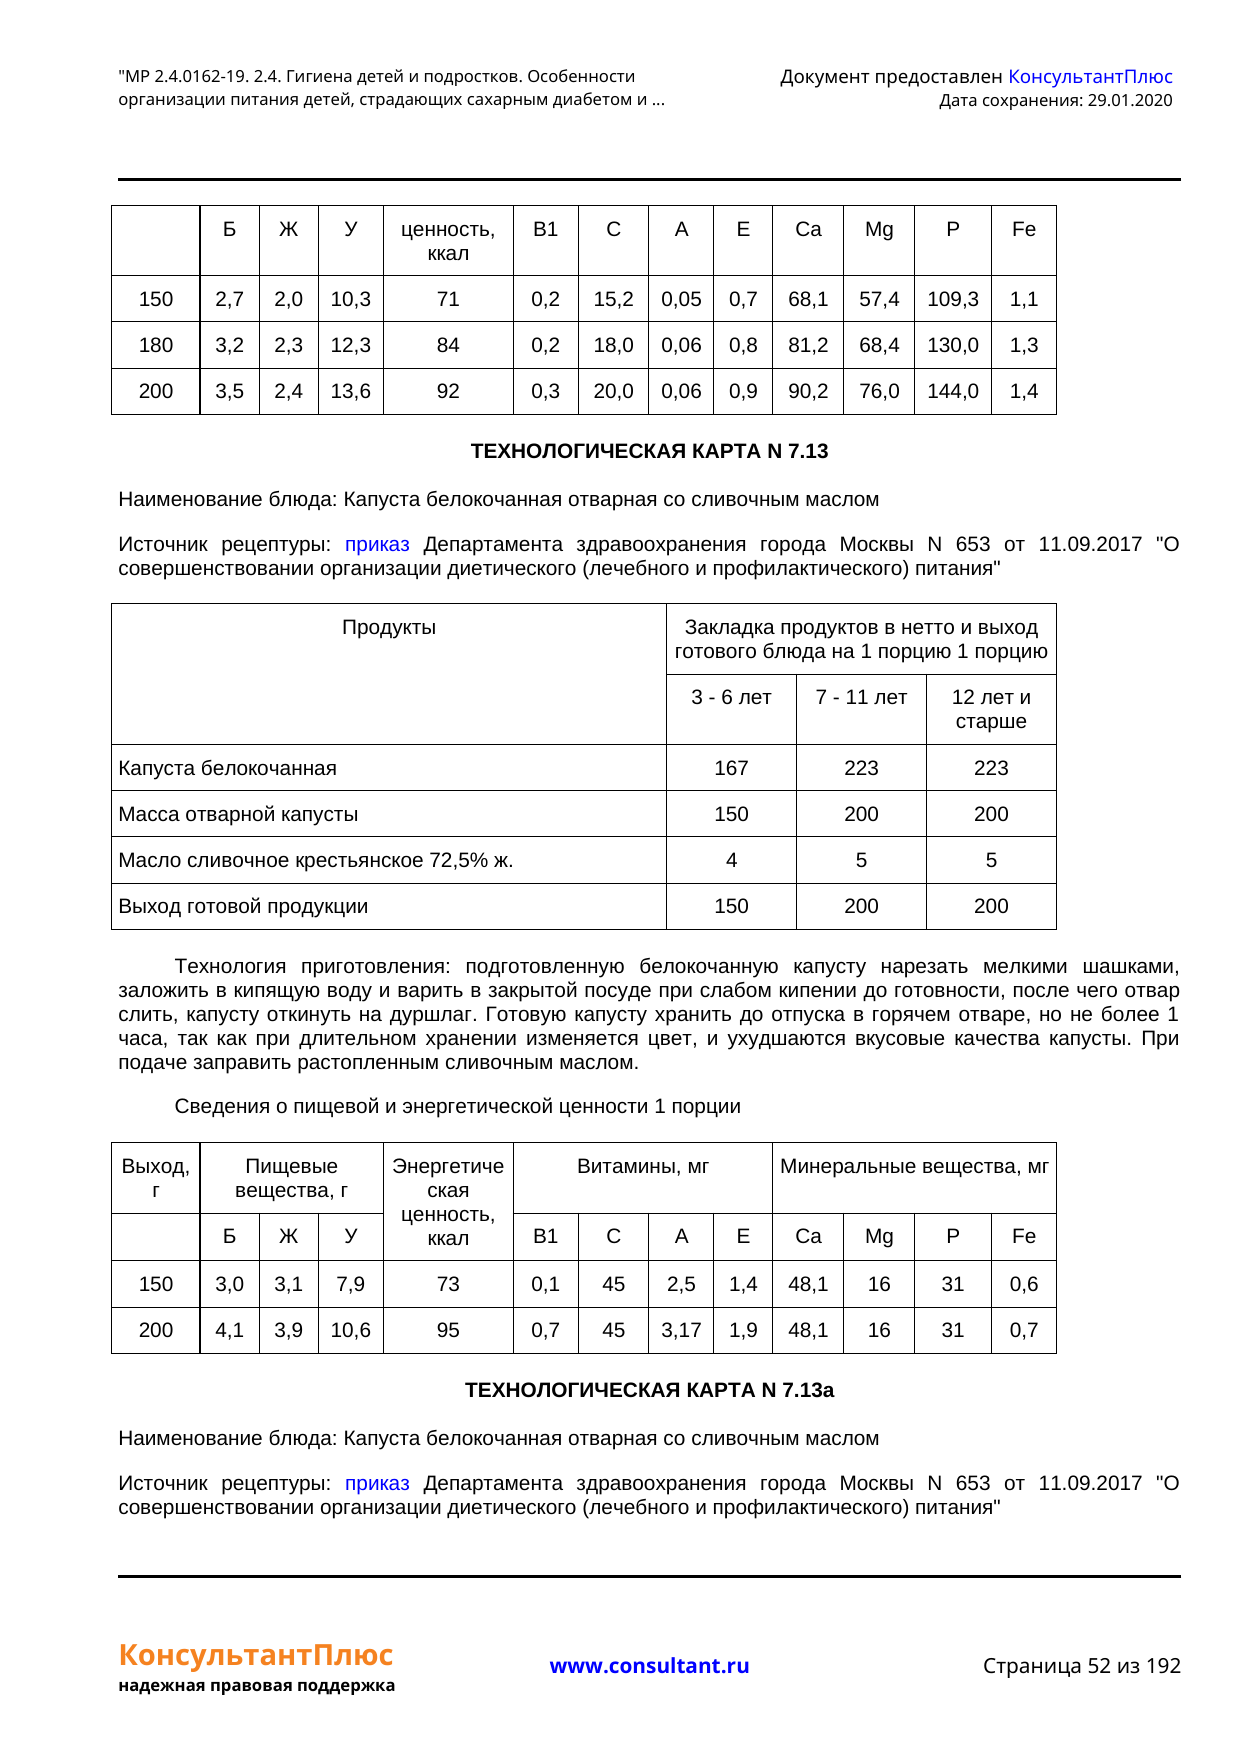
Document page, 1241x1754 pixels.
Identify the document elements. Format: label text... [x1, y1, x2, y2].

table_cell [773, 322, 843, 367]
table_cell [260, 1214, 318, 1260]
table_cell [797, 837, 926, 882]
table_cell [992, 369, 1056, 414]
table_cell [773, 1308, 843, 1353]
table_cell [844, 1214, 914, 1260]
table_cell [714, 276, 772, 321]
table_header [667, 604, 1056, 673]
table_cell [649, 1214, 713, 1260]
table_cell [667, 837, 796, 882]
text Источник рецептуры: приказ Департамента здравоохранения города Москвы N 653 от 11.09.2017 "О совершенствовании организации диетического (лечебного и профилактического) питания" [118, 1471, 1181, 1518]
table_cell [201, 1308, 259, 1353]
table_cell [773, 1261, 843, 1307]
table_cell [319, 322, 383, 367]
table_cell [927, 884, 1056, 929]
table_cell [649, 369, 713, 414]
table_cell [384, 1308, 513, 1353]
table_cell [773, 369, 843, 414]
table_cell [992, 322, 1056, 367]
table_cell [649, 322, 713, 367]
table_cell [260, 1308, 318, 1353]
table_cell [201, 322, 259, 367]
text Технология приготовления: подготовленную белокочанную капусту нарезать мелкими шашками, заложить в кипящую воду и варить в закрытой посуде при слабом кипении до готовности, после чего отвар слить, капусту откинуть на дуршлаг. Готовую капусту хранить до отпуска в горячем отваре, но не более 1 часа, так как при длительном хранении изменяется цвет, и ухудшаются вкусовые качества капусты. При подаче заправить растопленным сливочным маслом. [118, 954, 1181, 1073]
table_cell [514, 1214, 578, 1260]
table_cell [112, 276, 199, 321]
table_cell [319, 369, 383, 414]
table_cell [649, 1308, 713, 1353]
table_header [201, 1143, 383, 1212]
title ТЕХНОЛОГИЧЕСКАЯ КАРТА N 7.13а [118, 1378, 1181, 1402]
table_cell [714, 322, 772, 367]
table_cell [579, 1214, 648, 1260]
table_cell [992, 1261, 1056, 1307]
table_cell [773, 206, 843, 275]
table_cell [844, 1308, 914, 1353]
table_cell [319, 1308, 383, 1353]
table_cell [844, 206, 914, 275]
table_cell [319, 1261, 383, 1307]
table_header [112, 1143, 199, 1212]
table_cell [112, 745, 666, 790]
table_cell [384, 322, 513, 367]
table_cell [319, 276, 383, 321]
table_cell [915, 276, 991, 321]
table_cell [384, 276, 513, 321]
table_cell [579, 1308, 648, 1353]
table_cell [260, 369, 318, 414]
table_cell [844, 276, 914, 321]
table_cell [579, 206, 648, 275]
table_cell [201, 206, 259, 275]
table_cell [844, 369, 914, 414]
text Наименование блюда: Капуста белокочанная отварная со сливочным маслом [118, 1426, 1181, 1450]
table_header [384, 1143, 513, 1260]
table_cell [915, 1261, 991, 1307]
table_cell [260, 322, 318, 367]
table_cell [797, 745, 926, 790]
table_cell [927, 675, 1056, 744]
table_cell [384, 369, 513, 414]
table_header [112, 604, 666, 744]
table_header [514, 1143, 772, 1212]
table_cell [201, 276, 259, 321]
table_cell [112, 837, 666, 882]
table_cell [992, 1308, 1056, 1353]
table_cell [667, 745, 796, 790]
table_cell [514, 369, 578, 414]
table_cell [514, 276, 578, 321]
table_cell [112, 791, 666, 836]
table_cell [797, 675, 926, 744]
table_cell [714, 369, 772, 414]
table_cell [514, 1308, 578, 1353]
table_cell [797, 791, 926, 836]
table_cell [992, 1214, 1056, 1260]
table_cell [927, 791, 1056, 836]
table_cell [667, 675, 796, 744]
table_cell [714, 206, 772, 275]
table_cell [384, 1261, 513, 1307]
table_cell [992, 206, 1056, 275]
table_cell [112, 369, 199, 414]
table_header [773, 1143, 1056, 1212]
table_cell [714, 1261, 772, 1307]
text Наименование блюда: Капуста белокочанная отварная со сливочным маслом [118, 487, 1181, 511]
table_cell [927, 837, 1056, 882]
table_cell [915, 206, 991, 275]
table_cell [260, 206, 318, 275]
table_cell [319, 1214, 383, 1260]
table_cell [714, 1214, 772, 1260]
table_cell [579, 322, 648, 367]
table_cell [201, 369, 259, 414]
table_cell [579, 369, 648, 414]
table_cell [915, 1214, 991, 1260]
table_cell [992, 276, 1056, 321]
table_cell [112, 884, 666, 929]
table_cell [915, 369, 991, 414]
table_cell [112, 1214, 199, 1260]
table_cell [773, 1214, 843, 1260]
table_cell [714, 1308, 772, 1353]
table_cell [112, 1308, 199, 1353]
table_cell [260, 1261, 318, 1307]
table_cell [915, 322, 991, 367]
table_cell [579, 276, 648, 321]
text Сведения о пищевой и энергетической ценности 1 порции [118, 1094, 1181, 1118]
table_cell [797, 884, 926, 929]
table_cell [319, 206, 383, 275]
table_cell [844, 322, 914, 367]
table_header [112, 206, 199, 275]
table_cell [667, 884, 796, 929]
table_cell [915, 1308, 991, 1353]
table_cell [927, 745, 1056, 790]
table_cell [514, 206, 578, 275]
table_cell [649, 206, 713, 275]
title ТЕХНОЛОГИЧЕСКАЯ КАРТА N 7.13 [118, 439, 1181, 463]
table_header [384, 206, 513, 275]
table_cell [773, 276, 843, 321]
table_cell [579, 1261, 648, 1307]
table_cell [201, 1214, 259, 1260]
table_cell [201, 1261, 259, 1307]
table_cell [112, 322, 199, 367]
text Источник рецептуры: приказ Департамента здравоохранения города Москвы N 653 от 11.09.2017 "О совершенствовании организации диетического (лечебного и профилактического) питания" [118, 531, 1181, 579]
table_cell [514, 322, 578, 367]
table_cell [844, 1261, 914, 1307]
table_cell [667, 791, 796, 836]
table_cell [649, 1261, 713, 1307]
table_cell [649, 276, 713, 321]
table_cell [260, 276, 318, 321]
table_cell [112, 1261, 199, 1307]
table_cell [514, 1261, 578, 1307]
